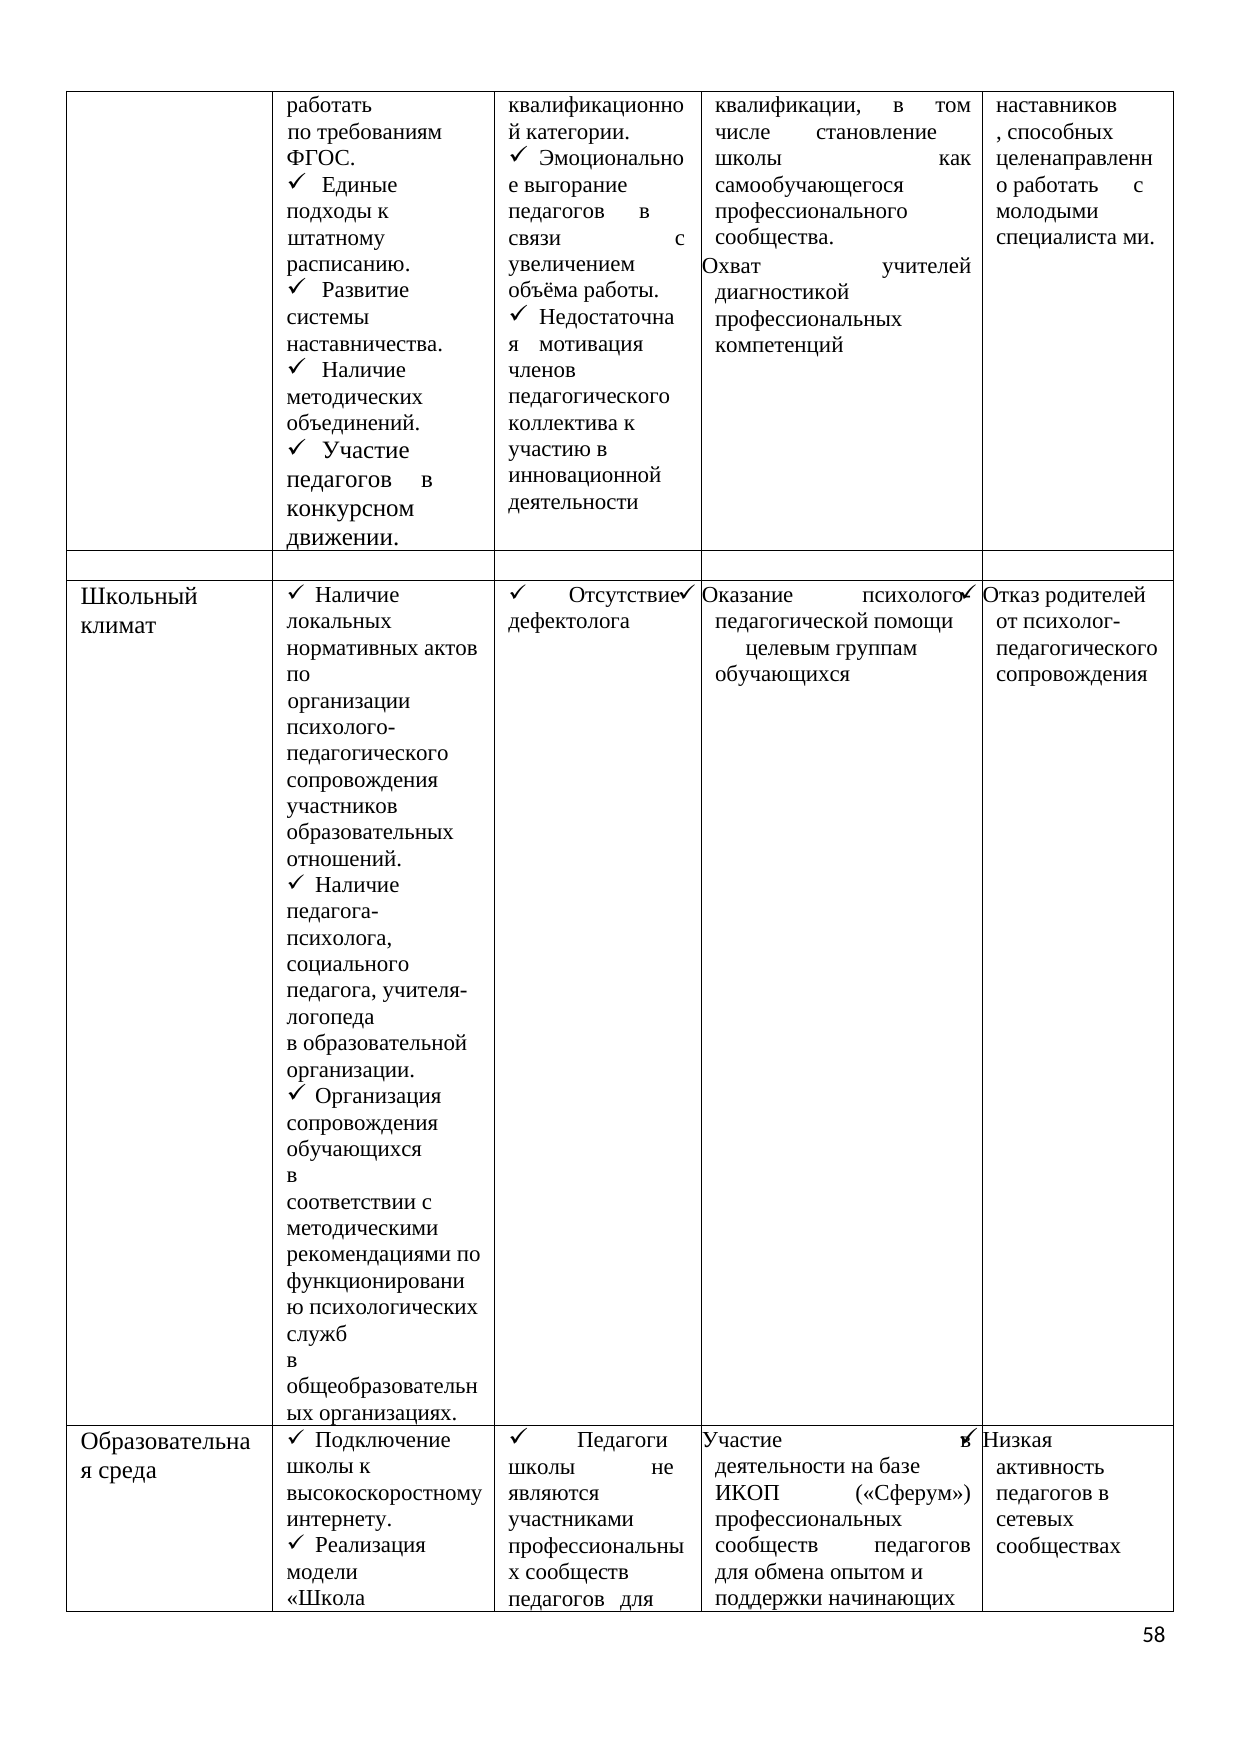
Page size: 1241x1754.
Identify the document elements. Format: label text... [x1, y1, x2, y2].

table_cell [67, 551, 272, 580]
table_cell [273, 92, 494, 550]
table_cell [495, 92, 701, 550]
table_cell Отсутствие дефектолога [495, 581, 701, 1425]
table_cell Отказ родителей от психолог-педагогического сопровождения [983, 581, 1173, 1425]
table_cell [983, 1426, 1173, 1611]
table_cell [273, 1426, 494, 1611]
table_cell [983, 92, 1173, 550]
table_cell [702, 92, 982, 550]
table_cell [702, 551, 982, 580]
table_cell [702, 1426, 982, 1611]
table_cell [67, 92, 272, 550]
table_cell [67, 1426, 272, 1611]
table_cell Школьный климат [67, 581, 272, 1425]
table_cell Оказание психолого- педагогической помощи целевым группам обучающихся [702, 581, 982, 1425]
table_cell [983, 551, 1173, 580]
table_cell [495, 1426, 701, 1611]
table_cell [273, 551, 494, 580]
table_cell Наличие локальных нормативных актов по организации психолого- педагогического сопровождения участников образовательных отношений. Наличие педагога- психолога, социального педагога, учителя- логопеда в образовательной организации. Организация сопровождения обучающихся в соответствии с методическими рекомендациями по функционированию психологических служб в общеобразовательных организациях. [273, 581, 494, 1425]
table_cell [495, 551, 701, 580]
